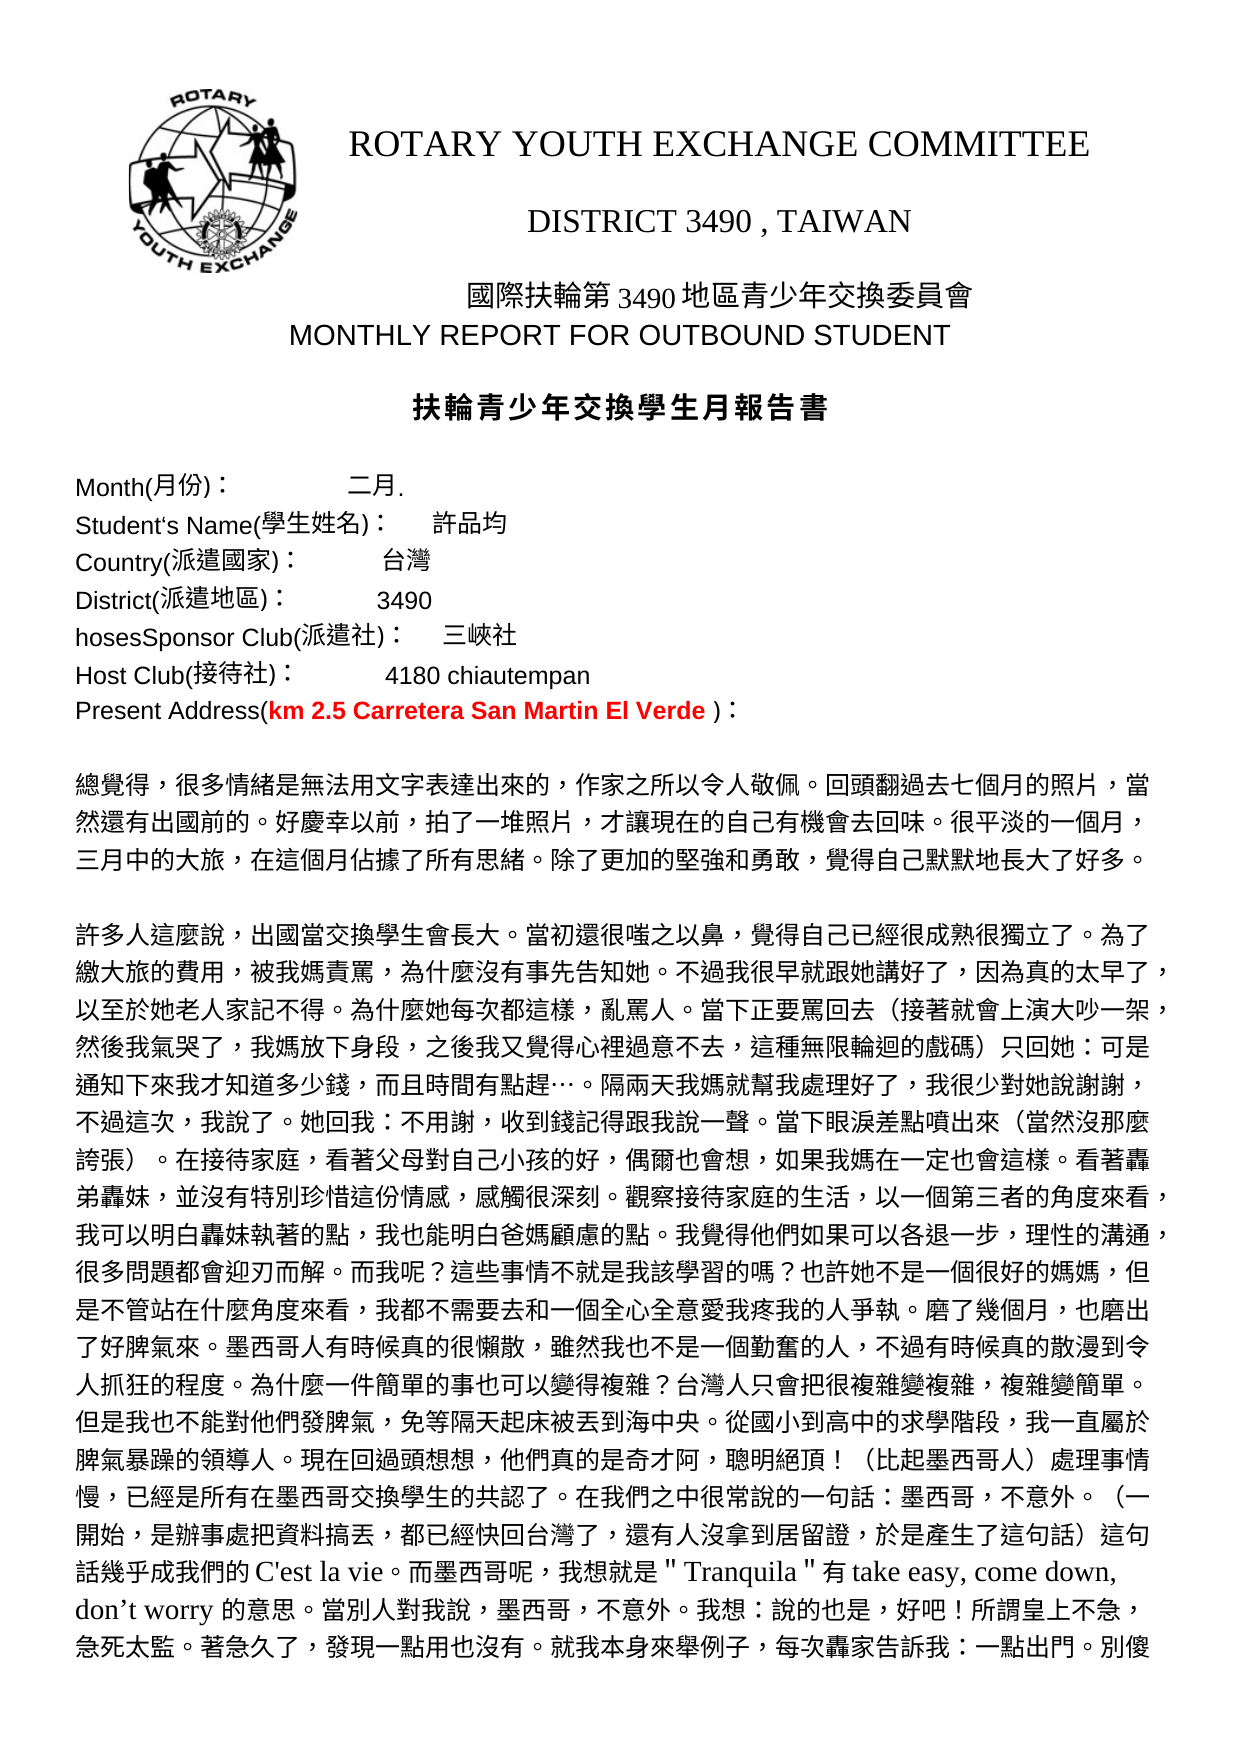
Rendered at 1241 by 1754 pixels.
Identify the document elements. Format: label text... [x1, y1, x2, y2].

text Month(月份)： 二月. [75, 464, 1163, 502]
text Present Address(km 2.5 Carretera San Martin El Verde )： [75, 689, 1165, 727]
picture [128, 89, 298, 273]
text MONTHLY REPORT FOR OUTBOUND STUDENT [75, 314, 1165, 352]
text Student‘s Name(學生姓名)： 許品均 [75, 502, 1165, 539]
text Country(派遣國家)： 台灣 [75, 539, 1165, 577]
text District(派遣地區)： 3490 [75, 577, 1165, 614]
text 扶輪青少年交換學生月報告書 [75, 352, 1165, 427]
table_header [118, 90, 316, 314]
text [75, 764, 1165, 1664]
text hosesSponsor Club(派遣社)： 三峽社 [75, 614, 1165, 652]
table_header ROTARY YOUTH EXCHANGE COMMITTEE DISTRICT 3490 , 國際扶輪第3490地區青少年交換委員會 [316, 90, 1123, 314]
text Host Club(接待社)： 4180 chiautempan [75, 652, 1165, 689]
